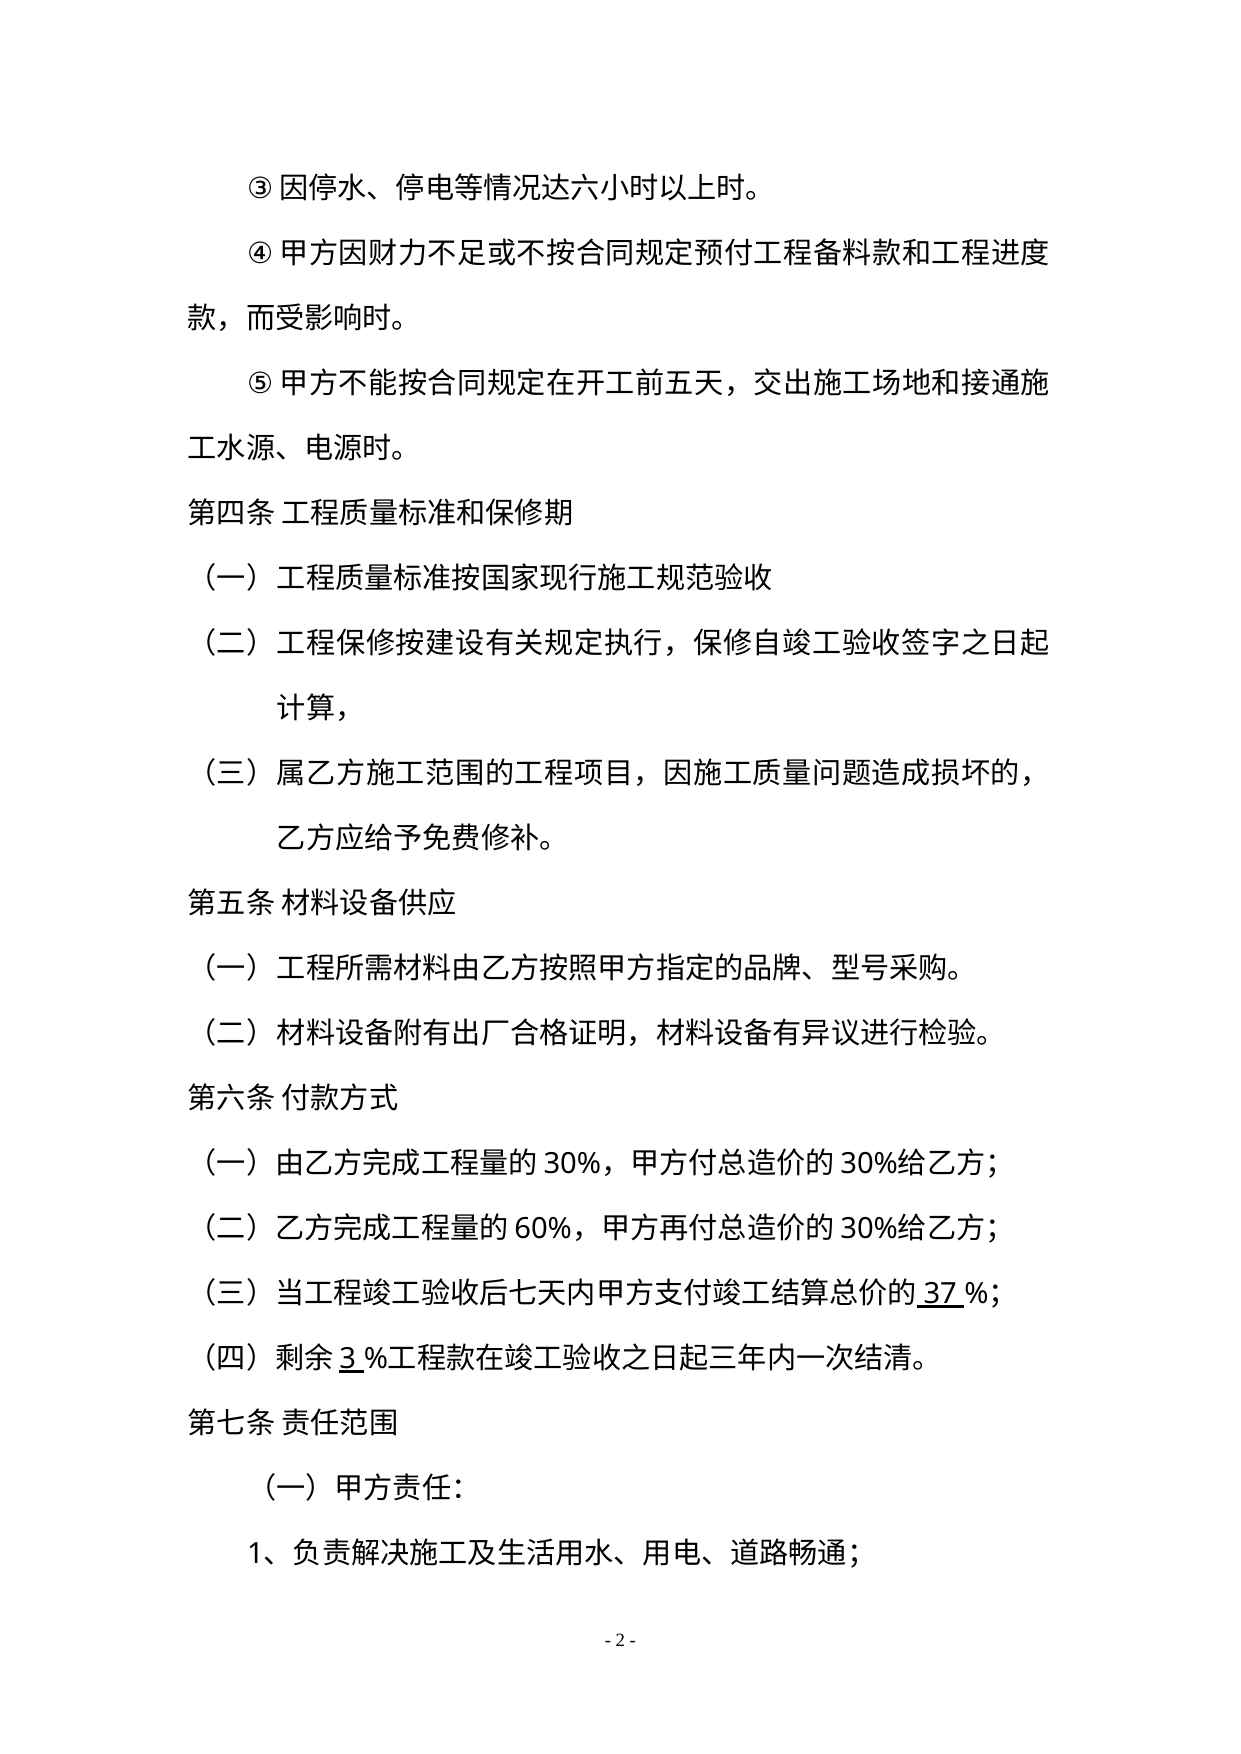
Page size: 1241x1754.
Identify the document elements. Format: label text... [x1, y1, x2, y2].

text 第六条 付款方式 [187, 1063, 1053, 1128]
text ⑤甲方不能按合同规定在开工前五天，交出施工场地和接通施工水源、电源时。 [187, 348, 1053, 478]
text 1、负责解决施工及生活用水、用电、道路畅通； [247, 1518, 1053, 1583]
text 第四条 工程质量标准和保修期 [187, 478, 1053, 543]
list 属乙方施工范围的工程项目，因施工质量问题造成损坏的，乙方应给予免费修补。 [187, 738, 1053, 868]
text （二）乙方完成工程量的60%，甲方再付总造价的30%给乙方； [187, 1193, 1053, 1258]
text （四）剩余3 %工程款在竣工验收之日起三年内一次结清。 [187, 1323, 1053, 1388]
text （一）甲方责任： [247, 1453, 1053, 1518]
list 工程所需材料由乙方按照甲方指定的品牌、型号采购。 [187, 933, 1053, 998]
text 第五条 材料设备供应 [187, 868, 1053, 933]
text ④甲方因财力不足或不按合同规定预付工程备料款和工程进度款，而受影响时。 [187, 218, 1053, 348]
text （三）当工程竣工验收后七天内甲方支付竣工结算总价的 37 %； [187, 1258, 1053, 1323]
list 材料设备附有出厂合格证明，材料设备有异议进行检验。 [187, 998, 1053, 1063]
list 工程保修按建设有关规定执行，保修自竣工验收签字之日起计算， [187, 608, 1053, 738]
text （一）由乙方完成工程量的30%，甲方付总造价的30%给乙方； [187, 1128, 1053, 1193]
text ③因停水、停电等情况达六小时以上时。 [187, 153, 1053, 218]
list 工程质量标准按国家现行施工规范验收 [187, 543, 1053, 608]
text 第七条 责任范围 [187, 1388, 1053, 1453]
